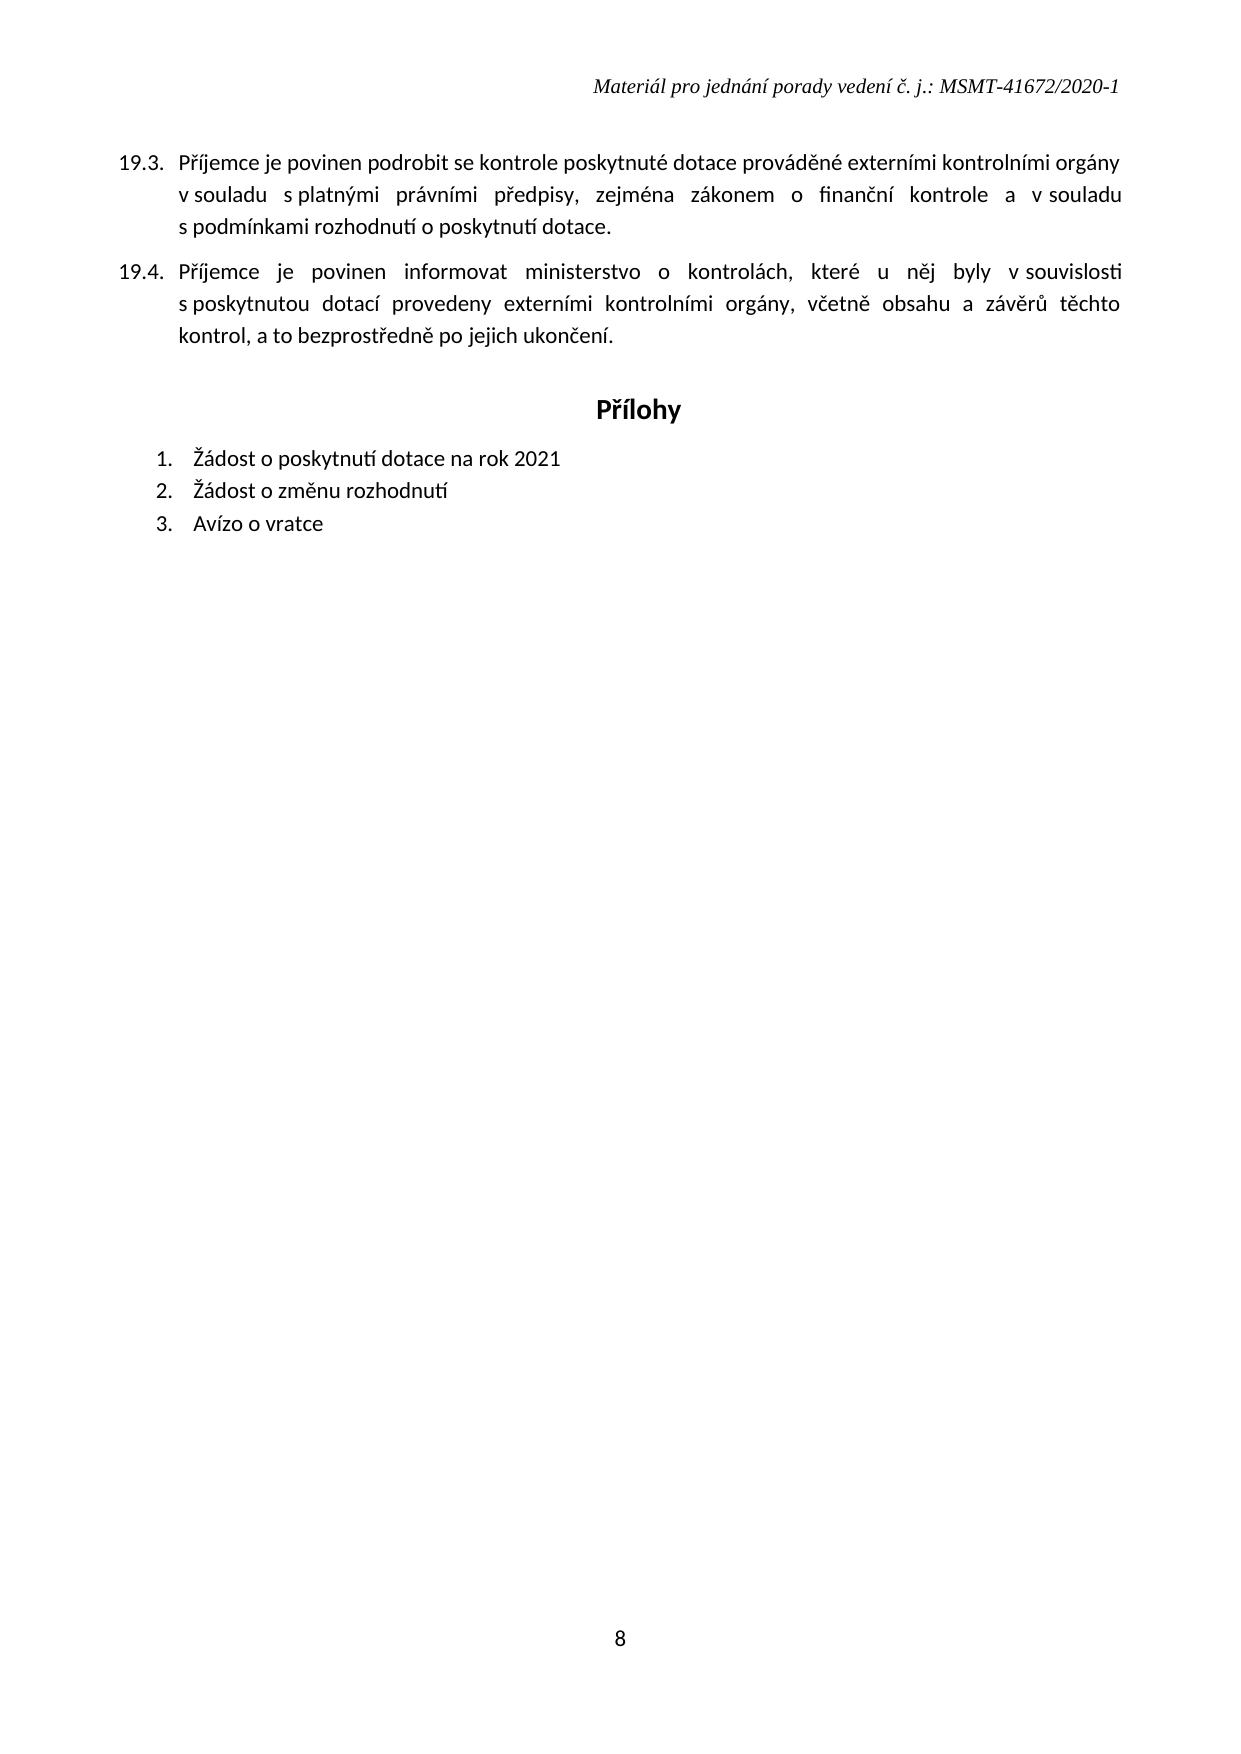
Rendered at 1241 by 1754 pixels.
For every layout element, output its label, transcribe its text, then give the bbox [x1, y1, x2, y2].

subtitle Příjemce je povinen podrobit se kontrole poskytnuté dotace prováděné externími kontrolními orgány v souladu s platnými právními předpisy, zejména zákonem o finanční kontrole a v souladu s podmínkami rozhodnutí o poskytnutí dotace. [118, 148, 1122, 240]
subtitle Příjemce je povinen informovat ministerstvo o kontrolách, které u něj byly v souvislosti s poskytnutou dotací provedeny externími kontrolními orgány, včetně obsahu a závěrů těchto kontrol, a to bezprostředně po jejich ukončení. [118, 257, 1122, 349]
list Avízo o vratce [156, 509, 1122, 537]
list Žádost o změnu rozhodnutí [156, 476, 1122, 504]
list Žádost o poskytnutí dotace na rok 2021 [156, 444, 1122, 472]
subtitle Přílohy [155, 391, 1122, 426]
